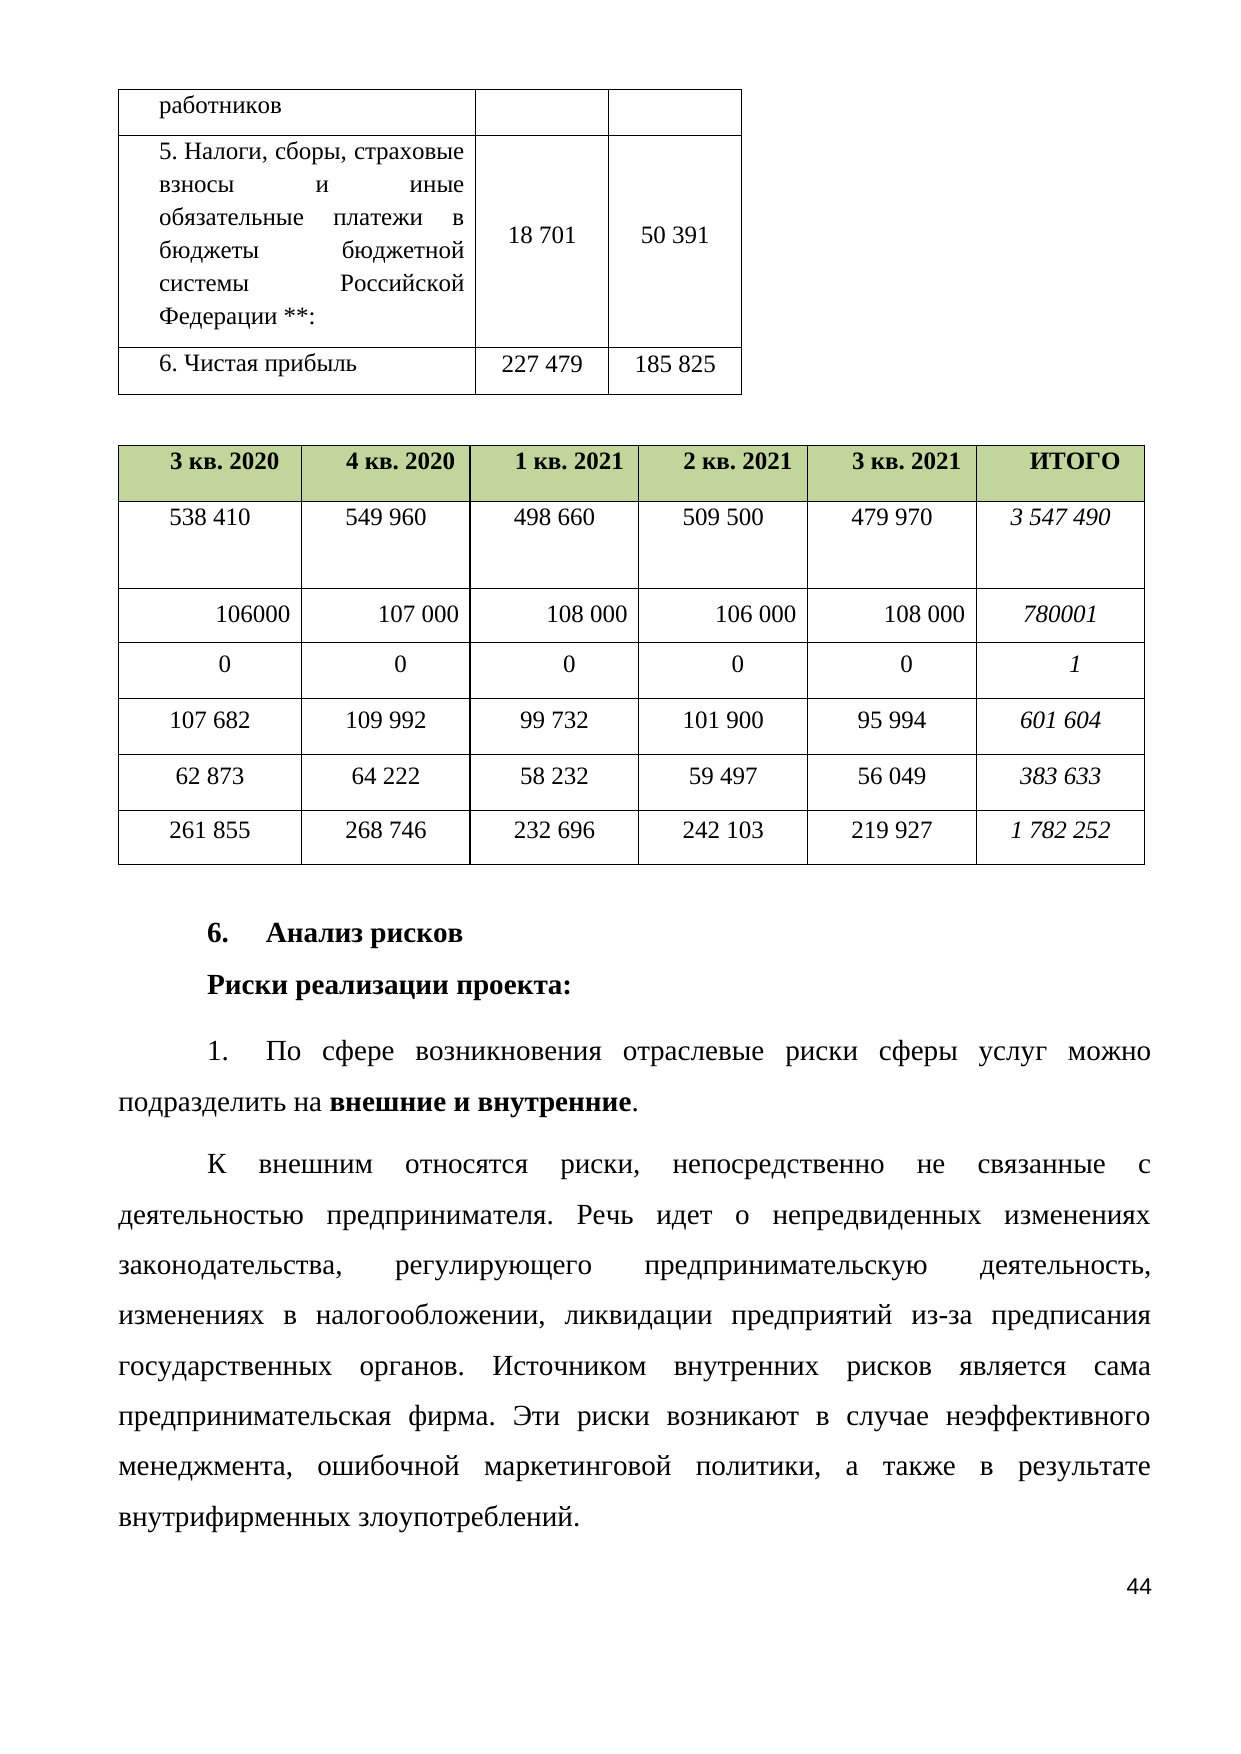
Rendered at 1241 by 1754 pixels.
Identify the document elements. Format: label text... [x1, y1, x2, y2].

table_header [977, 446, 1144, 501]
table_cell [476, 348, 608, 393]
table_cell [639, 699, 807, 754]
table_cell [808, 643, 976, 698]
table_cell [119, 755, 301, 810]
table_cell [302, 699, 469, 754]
list По сфере возникновения отраслевые риски сферы услуг можно подразделить на внешние и внутренние. [118, 1033, 1152, 1117]
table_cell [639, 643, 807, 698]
text Риски реализации проекта: [120, 965, 1152, 1002]
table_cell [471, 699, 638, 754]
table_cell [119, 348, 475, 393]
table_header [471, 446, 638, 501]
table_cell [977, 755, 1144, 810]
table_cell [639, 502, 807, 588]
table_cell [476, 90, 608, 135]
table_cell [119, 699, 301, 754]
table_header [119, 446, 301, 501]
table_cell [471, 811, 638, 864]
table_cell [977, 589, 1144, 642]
text К внешним относятся риски, непосредственно не связанные с деятельностью предпринимателя. Речь идет о непредвиденных изменениях законодательства, регулирующего предпринимательскую деятельность, изменениях в налогообложении, ликвидации предприятий из-за предписания государственных органов. Источником внутренних рисков является сама предпринимательская фирма. Эти риски возникают в случае неэффективного менеджмента, ошибочной маркетинговой политики, а также в результате внутрифирменных злоупотреблений. [118, 1146, 1152, 1532]
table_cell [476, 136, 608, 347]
list Анализ рисков [118, 915, 1152, 948]
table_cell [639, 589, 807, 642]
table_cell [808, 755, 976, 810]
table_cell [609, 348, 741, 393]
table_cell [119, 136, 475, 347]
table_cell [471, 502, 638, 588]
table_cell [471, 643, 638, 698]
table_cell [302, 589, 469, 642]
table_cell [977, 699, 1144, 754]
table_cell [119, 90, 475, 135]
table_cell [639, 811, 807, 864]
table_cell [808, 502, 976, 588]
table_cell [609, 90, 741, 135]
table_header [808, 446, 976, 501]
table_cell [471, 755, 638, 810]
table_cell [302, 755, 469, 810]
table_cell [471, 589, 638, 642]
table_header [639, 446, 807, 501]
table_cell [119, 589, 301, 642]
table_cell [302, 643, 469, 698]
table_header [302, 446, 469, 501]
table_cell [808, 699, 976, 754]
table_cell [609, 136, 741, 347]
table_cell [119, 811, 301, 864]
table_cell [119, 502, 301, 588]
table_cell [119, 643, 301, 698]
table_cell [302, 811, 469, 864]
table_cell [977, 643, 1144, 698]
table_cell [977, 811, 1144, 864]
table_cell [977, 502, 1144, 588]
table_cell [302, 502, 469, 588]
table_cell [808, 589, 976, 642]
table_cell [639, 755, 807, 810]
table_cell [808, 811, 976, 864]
